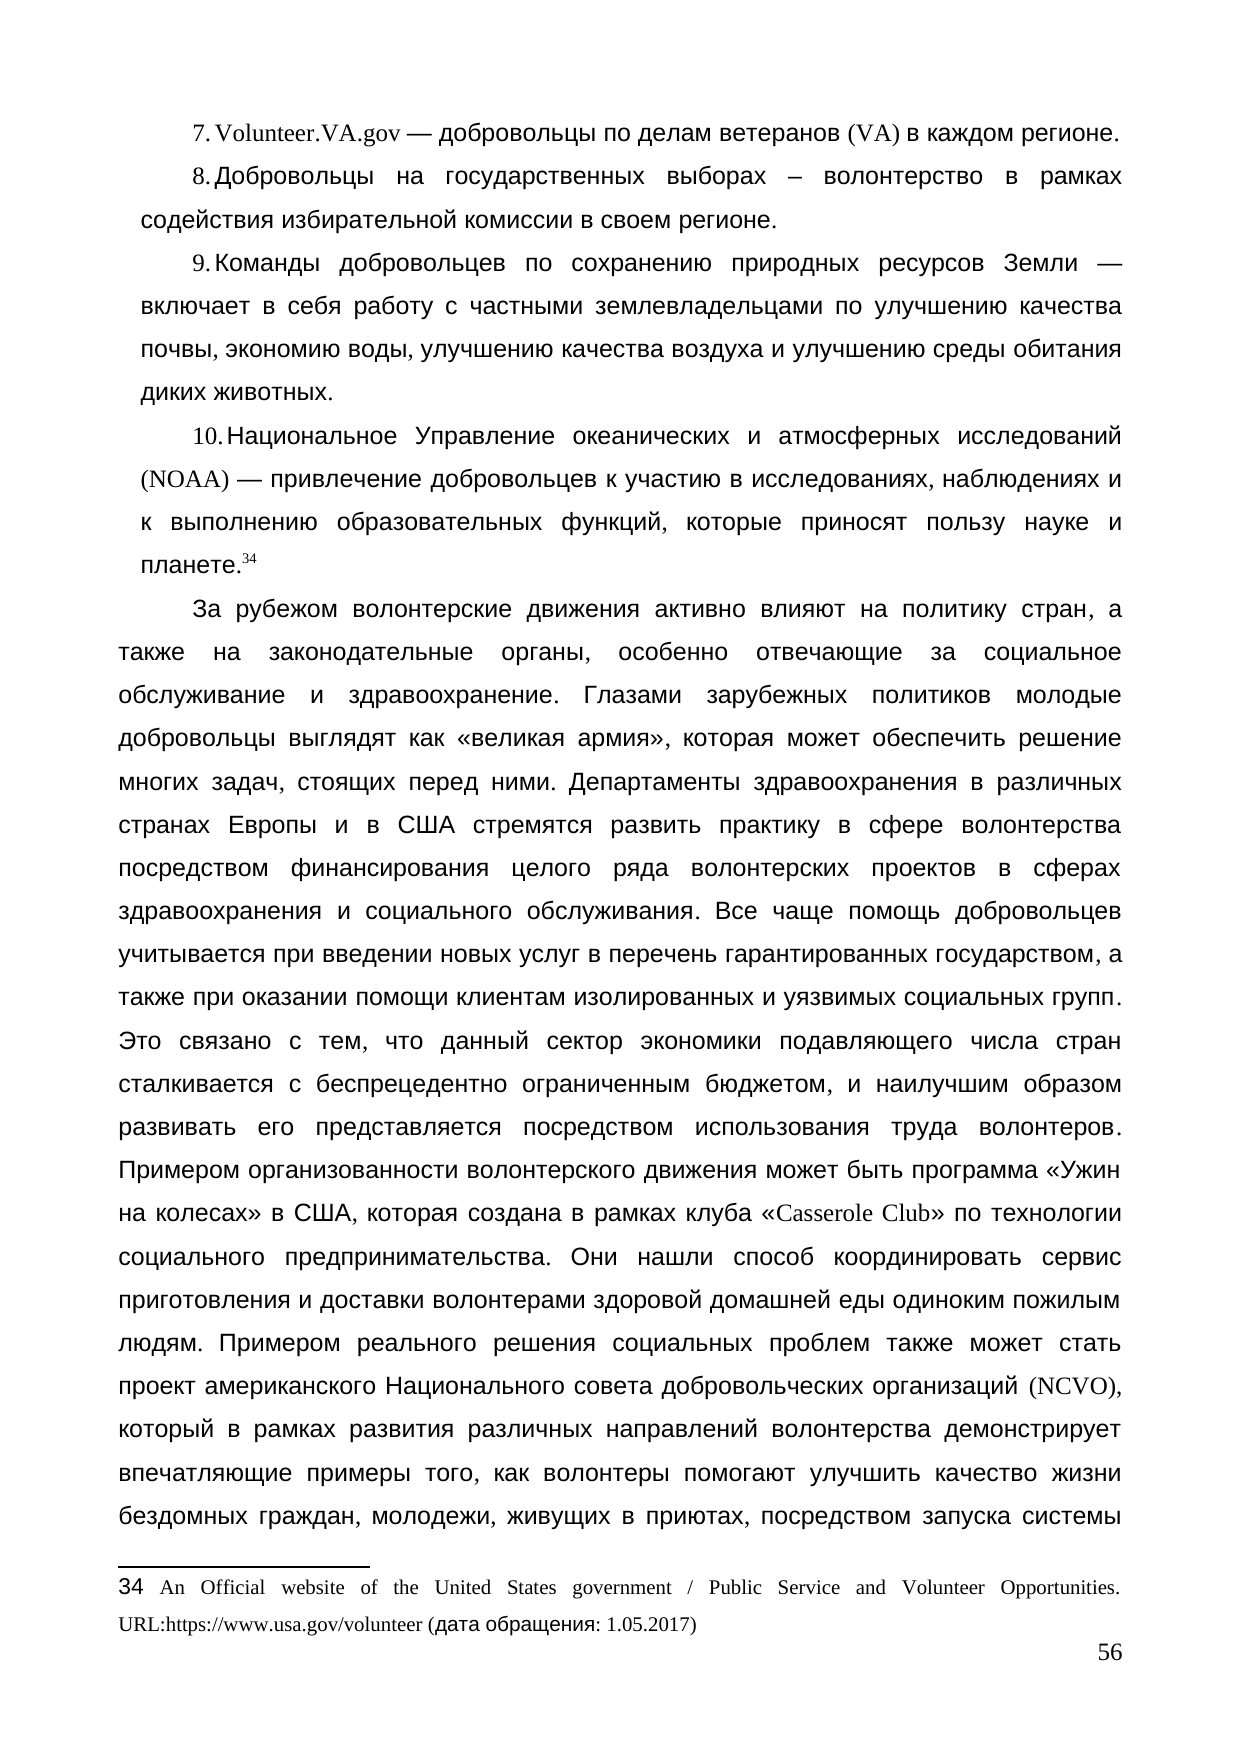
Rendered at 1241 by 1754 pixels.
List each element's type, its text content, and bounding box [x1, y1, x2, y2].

list Добровольцы на государственных выборах – волонтерство в рамках содействия избирательной комиссии в своем регионе. [140, 161, 1122, 233]
list Национальное Управление океанических и атмосферных исследований (NOAA) — привлечение добровольцев к участию в исследованиях, наблюдениях и к выполнению образовательных функций, которые приносят пользу науке и планете. [140, 421, 1122, 579]
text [118, 593, 1122, 1530]
list Volunteer.VA.gov — добровольцы по делам ветеранов (VA) в каждом регионе. [140, 118, 1122, 147]
list Команды добровольцев по сохранению природных ресурсов Земли — включает в себя работу с частными землевладельцами по улучшению качества почвы, экономию воды, улучшению качества воздуха и улучшению среды обитания диких животных. [140, 248, 1122, 406]
